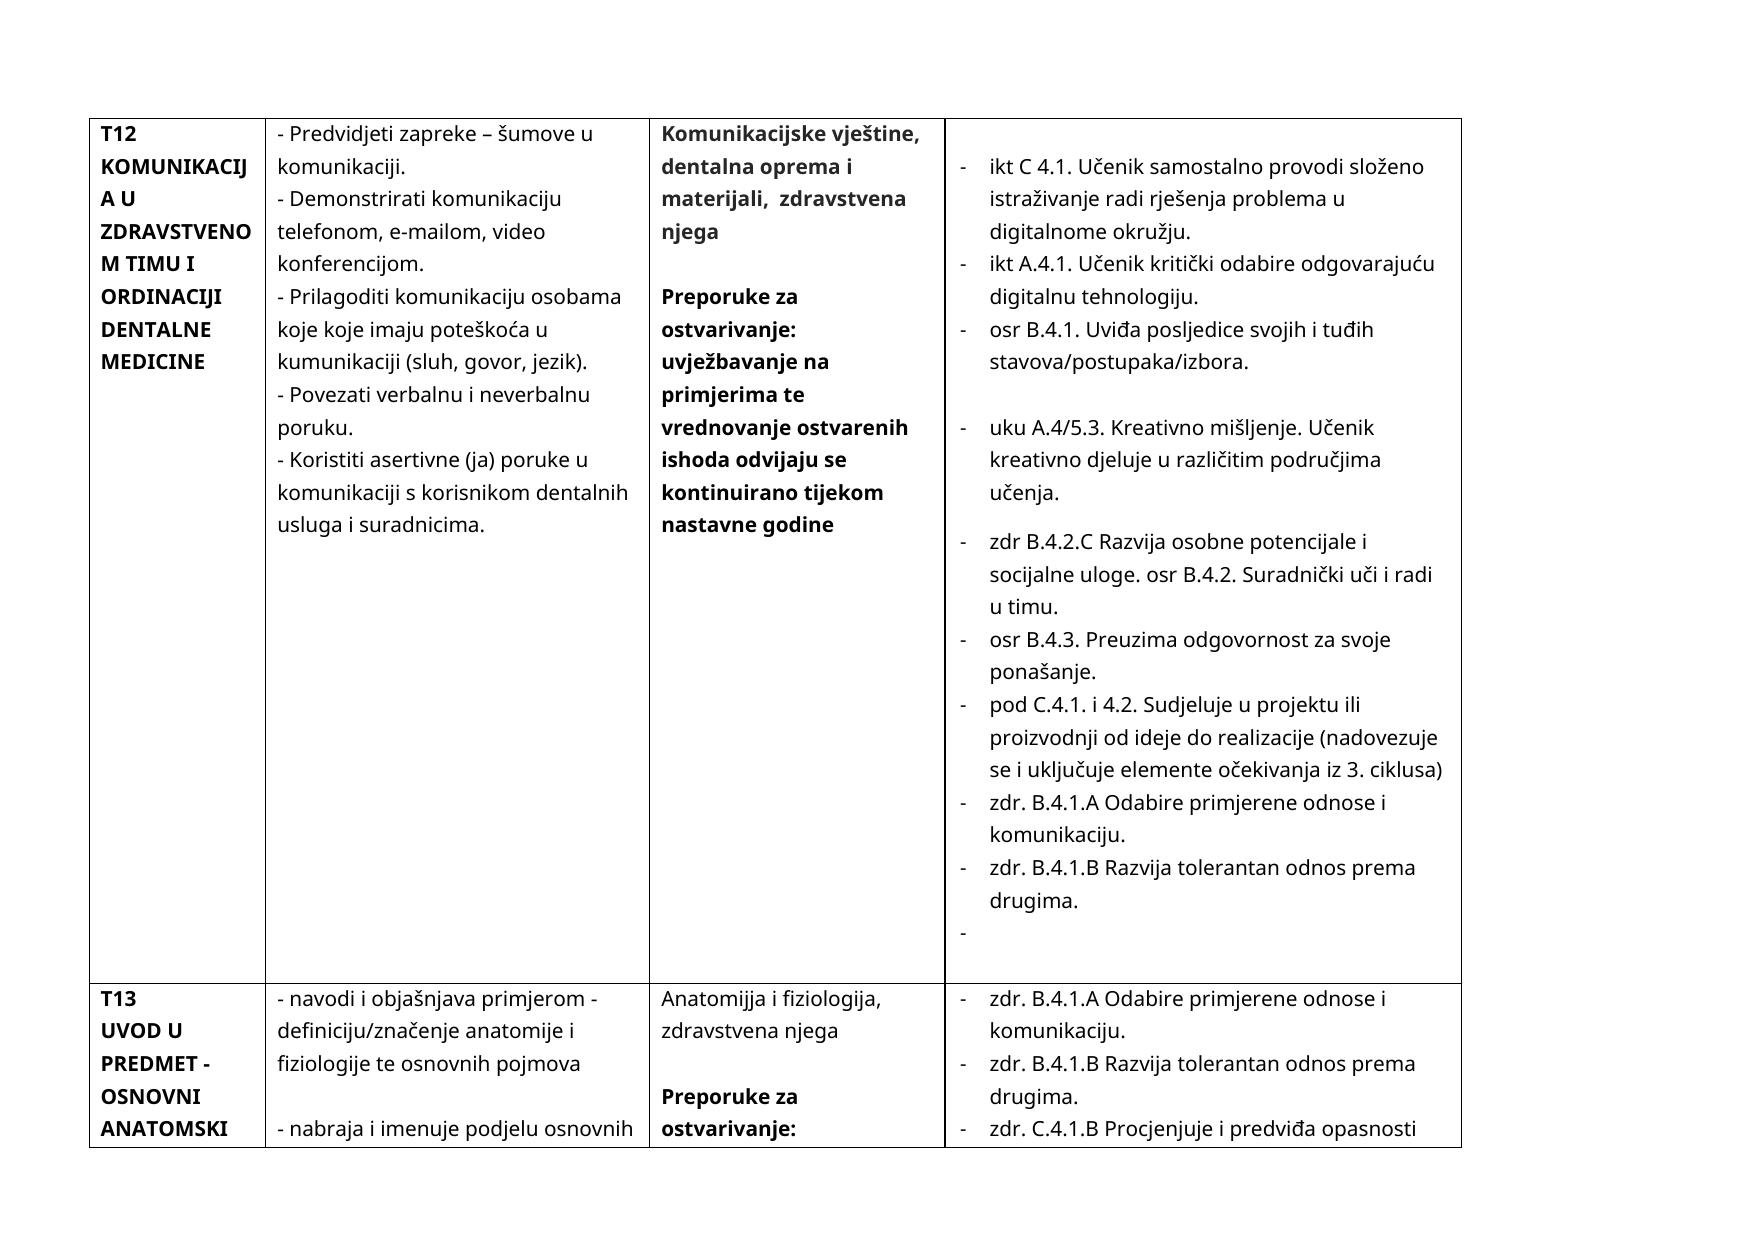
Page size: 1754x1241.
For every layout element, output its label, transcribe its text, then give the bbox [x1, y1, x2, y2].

table_cell - Predvidjeti zapreke – šumove u komunikaciji. - Demonstrirati komunikaciju telefonom, e-mailom, video konferencijom. - Prilagoditi komunikaciju osobama koje koje imaju poteškoća u kumunikaciji (sluh, govor, jezik). - Povezati verbalnu i neverbalnu poruku. - Koristiti asertivne (ja) poruke u komunikaciji s korisnikom dentalnih usluga i suradnicima. [266, 119, 649, 983]
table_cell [266, 984, 649, 1147]
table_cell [650, 984, 944, 1147]
table_cell T12 KOMUNIKACIJA U ZDRAVSTVENOM TIMU I ORDINACIJI DENTALNE MEDICINE [90, 119, 265, 983]
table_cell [90, 984, 265, 1147]
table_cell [650, 119, 944, 983]
table_cell ikt C 4.1. Učenik samostalno provodi složeno istraživanje radi rješenja problema u digitalnome okružju. ikt A.4.1. Učenik kritički odabire odgovarajuću digitalnu tehnologiju. osr B.4.1. Uviđa posljedice svojih i tuđih stavova/postupaka/izbora. uku A.4/5.3. Kreativno mišljenje. Učenik kreativno djeluje u različitim područjima učenja. zdr B.4.2.C Razvija osobne potencijale i socijalne uloge. osr B.4.2. Suradnički uči i radi u timu. osr B.4.3. Preuzima odgovornost za svoje ponašanje. pod C.4.1. i 4.2. Sudjeluje u projektu ili proizvodnji od ideje do realizacije (nadovezuje se i uključuje elemente očekivanja iz 3. ciklusa) zdr. B.4.1.A Odabire primjerene odnose i komunikaciju. zdr. B.4.1.B Razvija tolerantan odnos prema drugima. [946, 119, 1461, 983]
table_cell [946, 984, 1461, 1147]
